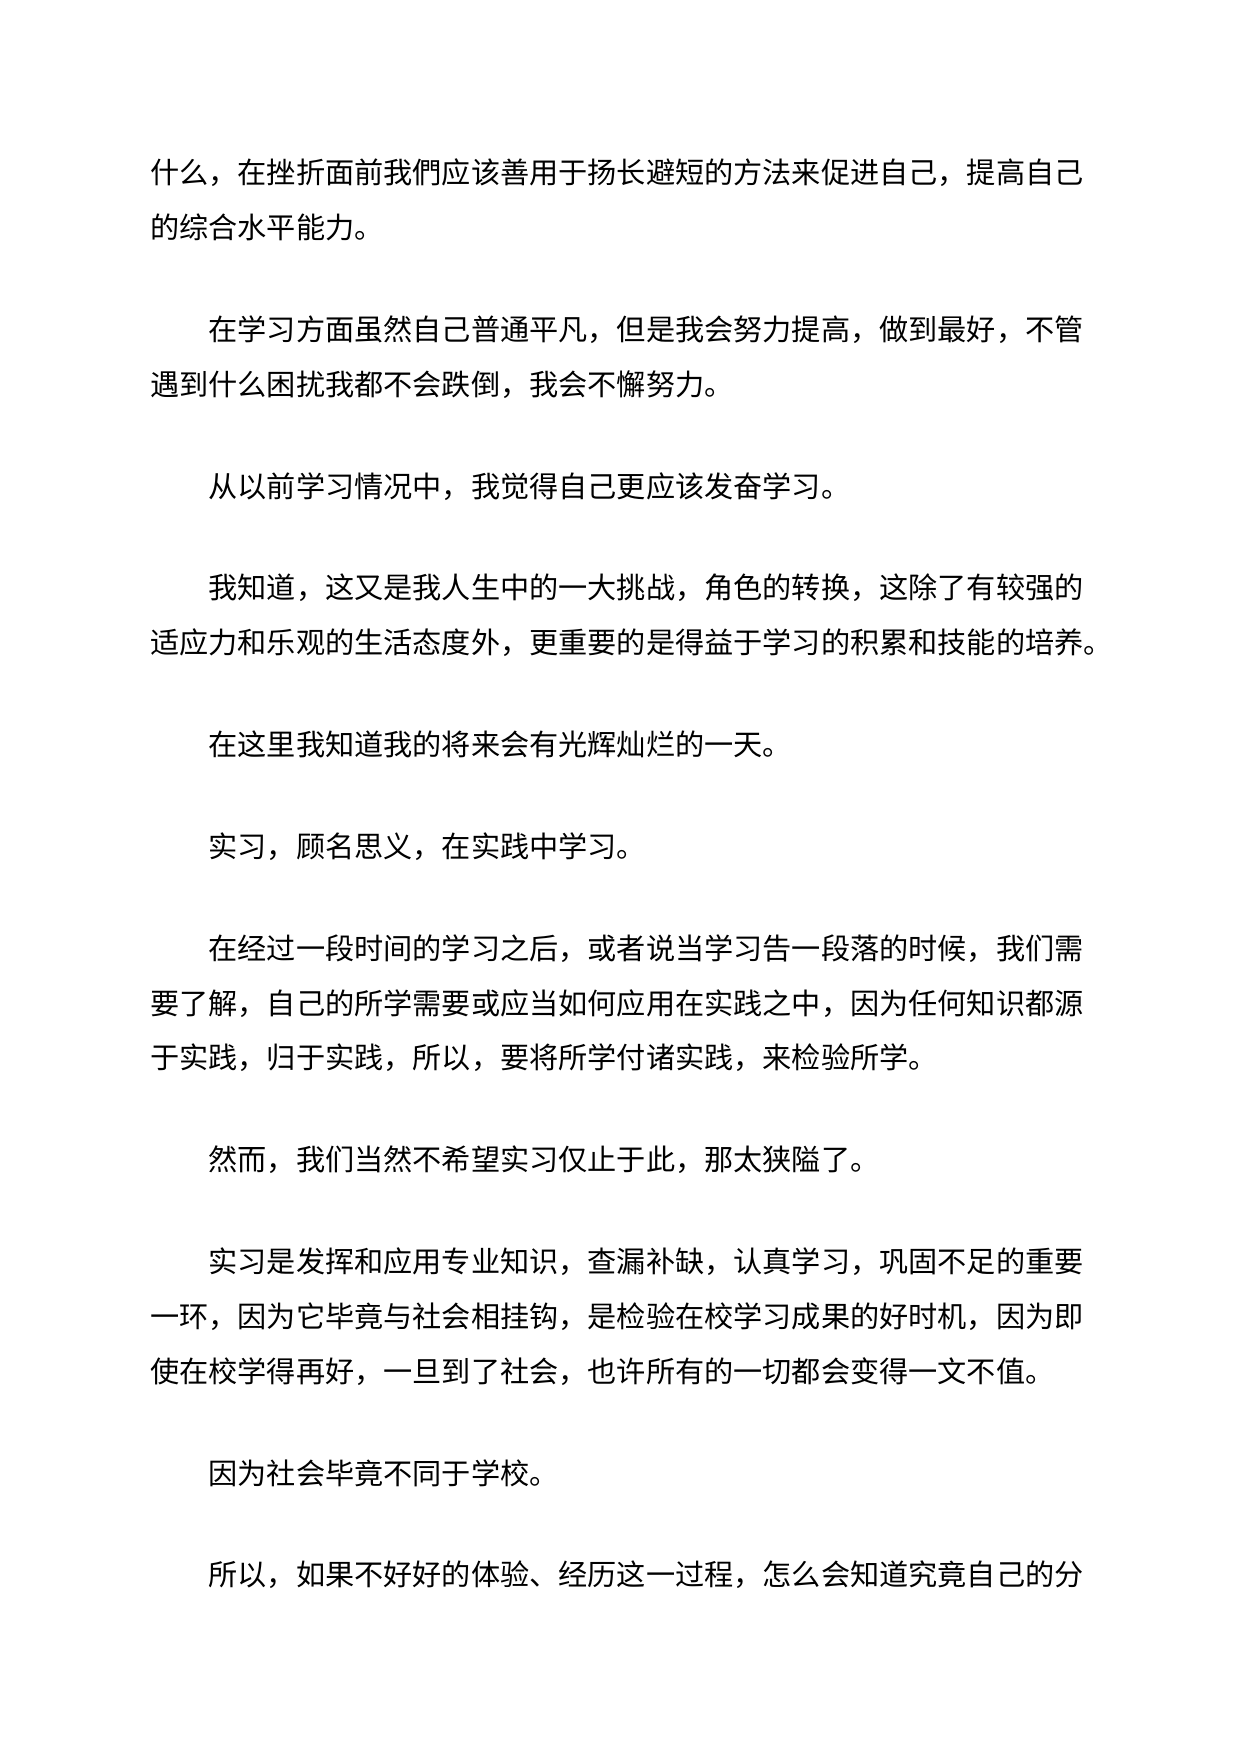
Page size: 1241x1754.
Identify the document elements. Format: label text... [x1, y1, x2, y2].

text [150, 1552, 1090, 1594]
text 从以前学习情况中，我觉得自己更应该发奋学习。 [150, 463, 1090, 506]
text 然而，我们当然不希望实习仅止于此，那太狭隘了。 [150, 1137, 1090, 1179]
text 实习，顾名思义，在实践中学习。 [150, 823, 1090, 866]
text 我知道，这又是我人生中的一大挑战，角色的转换，这除了有较强的适应力和乐观的生活态度外，更重要的是得益于学习的积累和技能的培养。 [150, 565, 1090, 662]
text 在这里我知道我的将来会有光辉灿烂的一天。 [150, 722, 1090, 764]
text 因为社会毕竟不同于学校。 [150, 1450, 1090, 1492]
text 在经过一段时间的学习之后，或者说当学习告一段落的时候，我们需要了解，自己的所学需要或应当如何应用在实践之中，因为任何知识都源于实践，归于实践，所以，要将所学付诸实践，来检验所学。 [150, 925, 1090, 1077]
text 在学习方面虽然自己普通平凡，但是我会努力提高，做到最好，不管遇到什么困扰我都不会跌倒，我会不懈努力。 [150, 307, 1090, 404]
text 实习是发挥和应用专业知识，查漏补缺，认真学习，巩固不足的重要一环，因为它毕竟与社会相挂钩，是检验在校学习成果的好时机，因为即使在校学得再好，一旦到了社会，也许所有的一切都会变得一文不值。 [150, 1239, 1090, 1391]
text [150, 150, 1090, 247]
